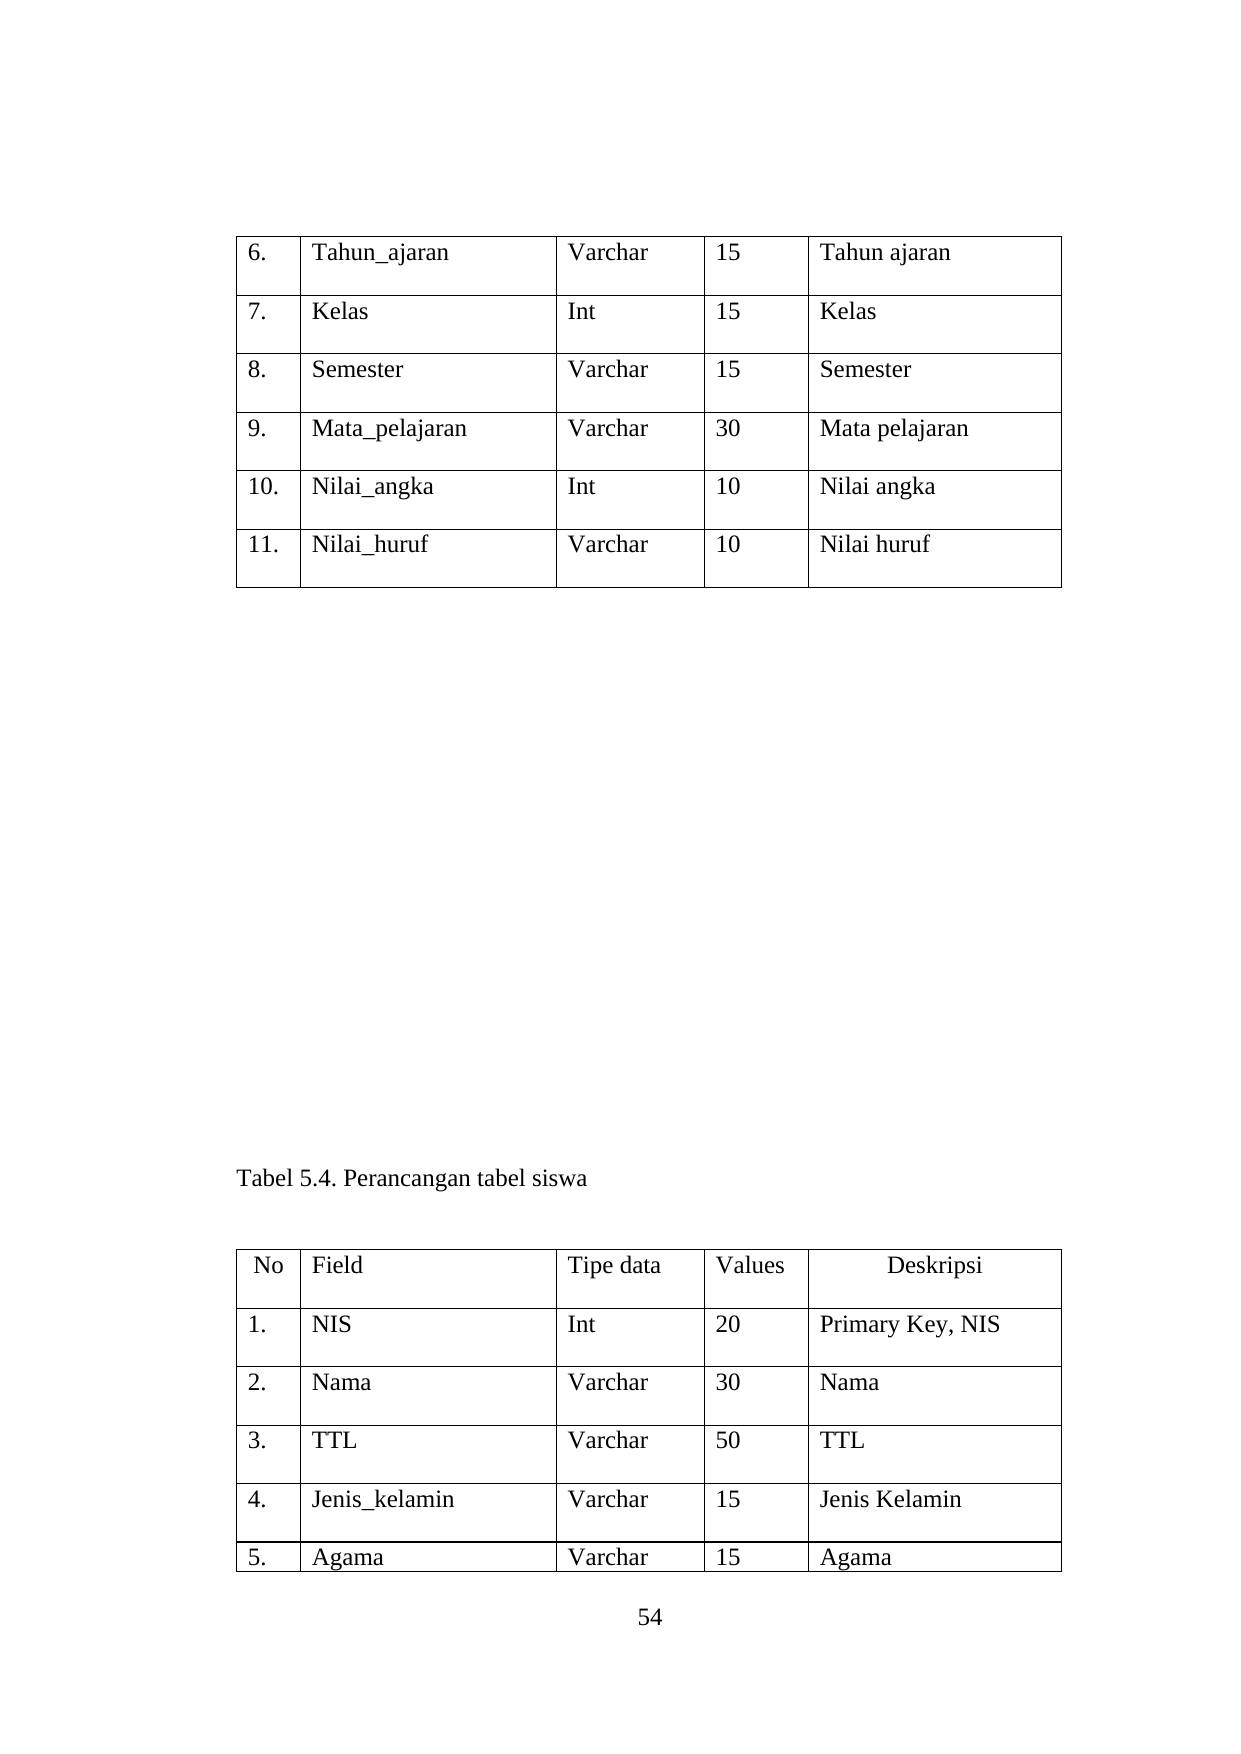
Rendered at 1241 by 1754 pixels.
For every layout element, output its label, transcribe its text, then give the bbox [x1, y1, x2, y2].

table_cell Varchar [557, 530, 704, 587]
table_cell Mata_pelajaran [301, 413, 556, 470]
table_cell 4. [237, 1484, 300, 1541]
table_cell 11. [237, 530, 300, 587]
table_cell Jenis_kelamin [301, 1484, 556, 1541]
table_cell Nilai_huruf [301, 530, 556, 587]
table_cell Mata pelajaran [809, 413, 1061, 470]
table_cell Jenis Kelamin [809, 1484, 1061, 1541]
table_cell Agama [301, 1543, 556, 1571]
table_cell 15 [705, 354, 808, 412]
table_cell 15 [705, 237, 808, 295]
table_cell 2. [237, 1367, 300, 1424]
table_cell 30 [705, 413, 808, 470]
table_cell 10. [237, 471, 300, 528]
table_cell 7. [237, 296, 300, 353]
table_cell 30 [705, 1367, 808, 1424]
table_cell Nama [301, 1367, 556, 1424]
table_cell TTL [809, 1426, 1061, 1483]
table_cell 10 [705, 530, 808, 587]
table_cell Nama [809, 1367, 1061, 1424]
table_cell 15 [705, 1484, 808, 1541]
table_cell 20 [705, 1309, 808, 1366]
table_cell 15 [705, 1543, 808, 1571]
text Tabel 5.4. Perancangan tabel siswa [236, 1163, 1063, 1192]
table_cell Int [557, 1309, 704, 1366]
table_cell Kelas [301, 296, 556, 353]
table_cell Nilai_angka [301, 471, 556, 528]
table_header Deskripsi [809, 1250, 1061, 1308]
table_cell Varchar [557, 1367, 704, 1424]
table_header Field [301, 1250, 556, 1308]
table_cell 50 [705, 1426, 808, 1483]
table_cell Varchar [557, 1484, 704, 1541]
table_cell Varchar [557, 1543, 704, 1571]
table_cell Primary Key, NIS [809, 1309, 1061, 1366]
table_cell 15 [705, 296, 808, 353]
table_cell Tahun ajaran [809, 237, 1061, 295]
table_header No [237, 1250, 300, 1308]
table_cell Semester [809, 354, 1061, 412]
table_cell Agama [809, 1543, 1061, 1571]
table_cell 3. [237, 1426, 300, 1483]
table_cell Varchar [557, 413, 704, 470]
table_cell TTL [301, 1426, 556, 1483]
table_cell Nilai angka [809, 471, 1061, 528]
table_cell 10 [705, 471, 808, 528]
table_cell 1. [237, 1309, 300, 1366]
table_cell Varchar [557, 354, 704, 412]
table_cell Kelas [809, 296, 1061, 353]
table_cell Varchar [557, 237, 704, 295]
table_cell Varchar [557, 1426, 704, 1483]
table_cell NIS [301, 1309, 556, 1366]
table_cell 6. [237, 237, 300, 295]
table_cell Tahun_ajaran [301, 237, 556, 295]
table_cell 5. [237, 1543, 300, 1571]
table_cell Int [557, 471, 704, 528]
table_cell 8. [237, 354, 300, 412]
table_cell Int [557, 296, 704, 353]
table_header Tipe data [557, 1250, 704, 1308]
table_header Values [705, 1250, 808, 1308]
table_cell 9. [237, 413, 300, 470]
table_cell Semester [301, 354, 556, 412]
table_cell Nilai huruf [809, 530, 1061, 587]
